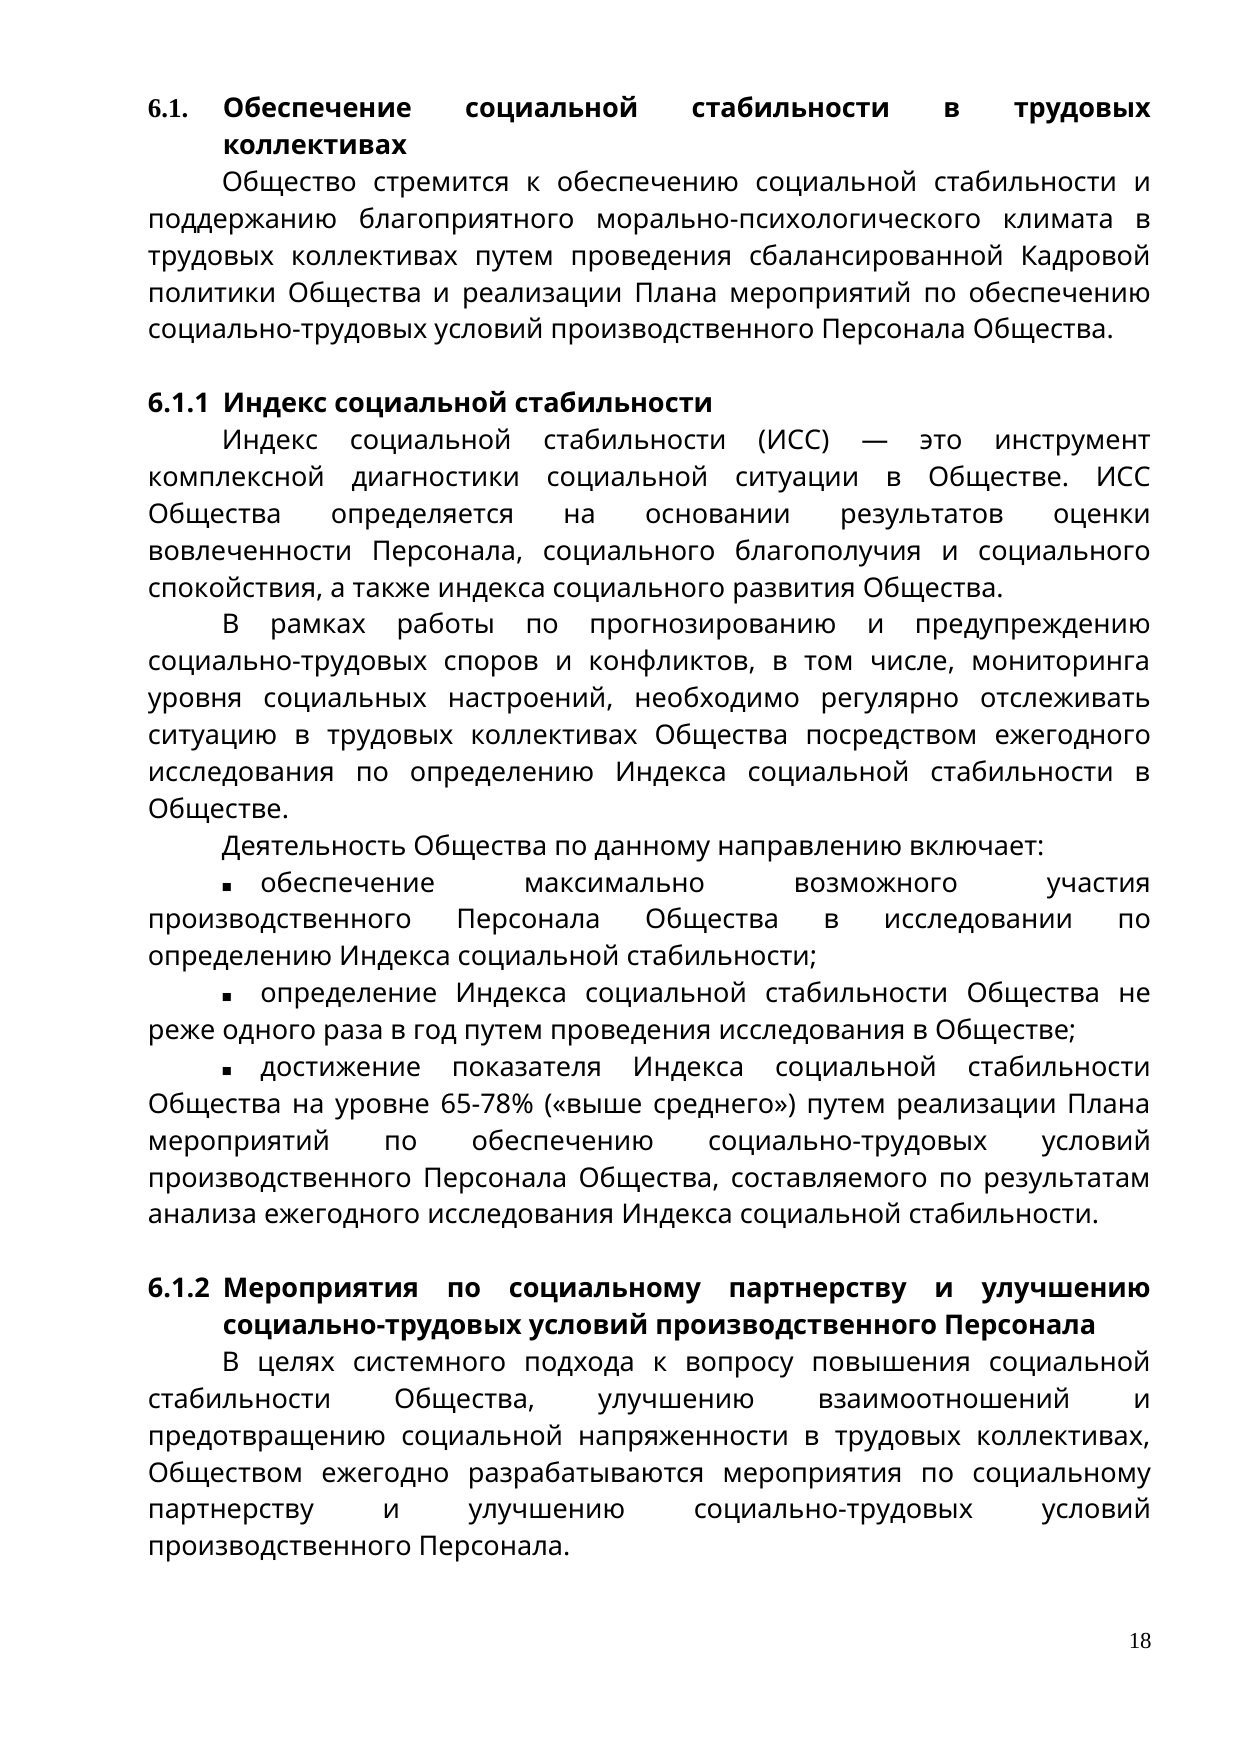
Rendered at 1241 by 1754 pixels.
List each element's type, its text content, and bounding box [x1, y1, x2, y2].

subtitle Обеспечение социальной стабильности в трудовых коллективах [148, 89, 1152, 162]
text В целях системного подхода к вопросу повышения социальной стабильности Общества, улучшению взаимоотношений и предотвращению социальной напряженности в трудовых коллективах, Обществом ежегодно разрабатываются мероприятия по социальному партнерству и улучшению социально-трудовых условий производственного Персонала. [148, 1342, 1152, 1564]
list определение Индекса социальной стабильности Общества не реже одного раза в год путем проведения исследования в Обществе; [148, 974, 1152, 1047]
text Индекс социальной стабильности (ИСС) — это инструмент комплексной диагностики социальной ситуации в Обществе. ИСС Общества определяется на основании результатов оценки вовлеченности Персонала, социального благополучия и социального спокойствия, а также индекса социального развития Общества. [148, 421, 1152, 605]
text Деятельность Общества по данному направлению включает: [148, 826, 1152, 863]
list обеспечение максимально возможного участия производственного Персонала Общества в исследовании по определению Индекса социальной стабильности; [148, 863, 1152, 974]
list достижение показателя Индекса социальной стабильности Общества на уровне 65-78% («выше среднего») путем реализации Плана мероприятий по обеспечению социально-трудовых условий производственного Персонала Общества, составляемого по результатам анализа ежегодного исследования Индекса социальной стабильности. [148, 1047, 1152, 1232]
text В рамках работы по прогнозированию и предупреждению социально-трудовых споров и конфликтов, в том числе, мониторинга уровня социальных настроений, необходимо регулярно отслеживать ситуацию в трудовых коллективах Общества посредством ежегодного исследования по определению Индекса социальной стабильности в Обществе. [148, 605, 1152, 826]
text Общество стремится к обеспечению социальной стабильности и поддержанию благоприятного морально-психологического климата в трудовых коллективах путем проведения сбалансированной Кадровой политики Общества и реализации Плана мероприятий по обеспечению социально-трудовых условий производственного Персонала Общества. [148, 162, 1152, 347]
subtitle Мероприятия по социальному партнерству и улучшению социально-трудовых условий производственного Персонала [148, 1269, 1152, 1342]
subtitle Индекс социальной стабильности [148, 384, 1152, 421]
